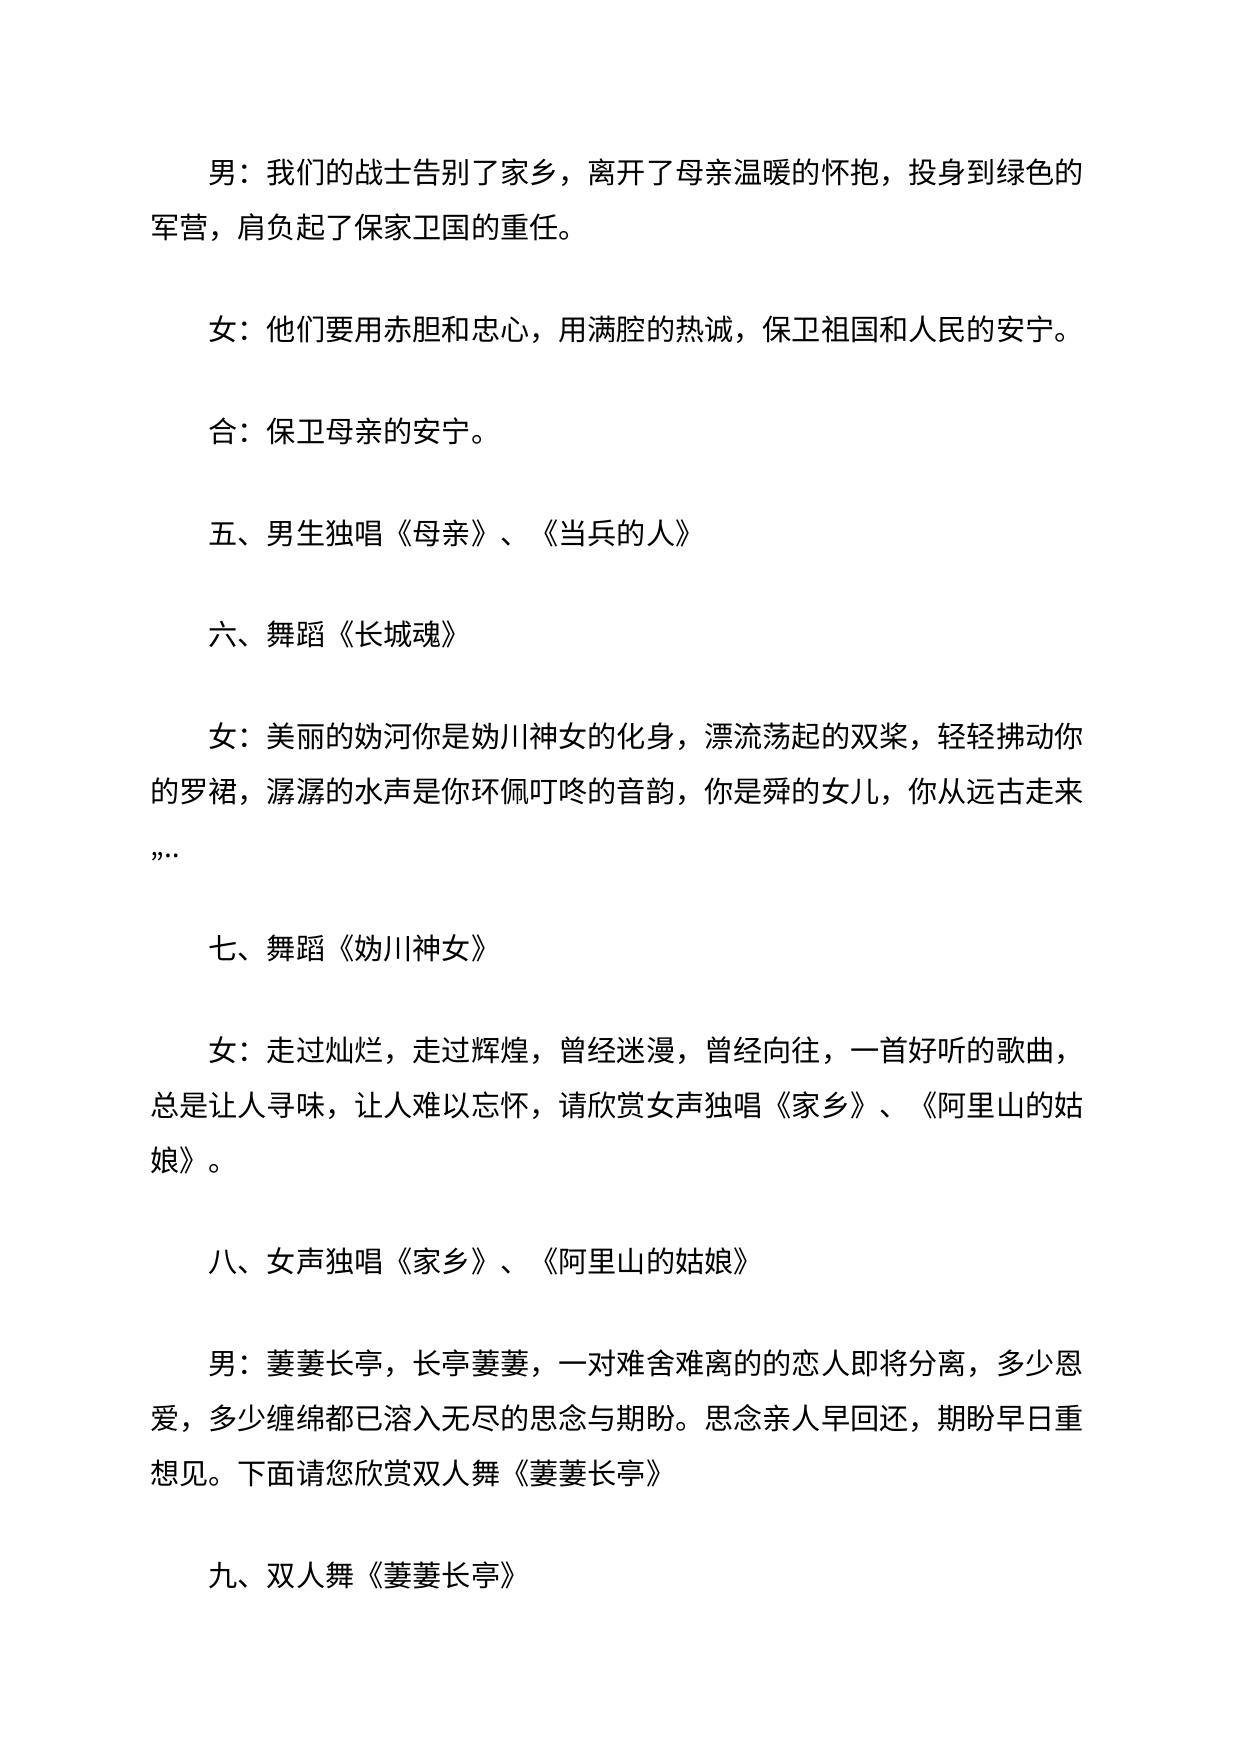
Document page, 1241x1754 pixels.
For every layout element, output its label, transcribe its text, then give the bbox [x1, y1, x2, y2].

text 七、舞蹈《妫川神女》 [150, 926, 1090, 968]
text 五、男生独唱《母亲》、《当兵的人》 [150, 510, 1090, 552]
text 六、舞蹈《长城魂》 [150, 612, 1090, 654]
text 八、女声独唱《家乡》、《阿里山的姑娘》 [150, 1239, 1090, 1281]
text 男：萋萋长亭，长亭萋萋，一对难舍难离的的恋人即将分离，多少恩爱，多少缠绵都已溶入无尽的思念与期盼。思念亲人早回还，期盼早日重想见。下面请您欣赏双人舞《萋萋长亭》 [150, 1341, 1090, 1493]
text 九、双人舞《萋萋长亭》 [150, 1552, 1090, 1594]
text 女：他们要用赤胆和忠心，用满腔的热诚，保卫祖国和人民的安宁。 [150, 307, 1090, 349]
text 女：美丽的妫河你是妫川神女的化身，漂流荡起的双桨，轻轻拂动你的罗裙，潺潺的水声是你环佩叮咚的音韵，你是舜的女儿，你从远古走来„.. [150, 714, 1090, 866]
text 合：保卫母亲的安宁。 [150, 408, 1090, 451]
text 女：走过灿烂，走过辉煌，曾经迷漫，曾经向往，一首好听的歌曲，总是让人寻味，让人难以忘怀，请欣赏女声独唱《家乡》、《阿里山的姑娘》。 [150, 1027, 1090, 1179]
text 男：我们的战士告别了家乡，离开了母亲温暖的怀抱，投身到绿色的军营，肩负起了保家卫国的重任。 [150, 150, 1090, 247]
